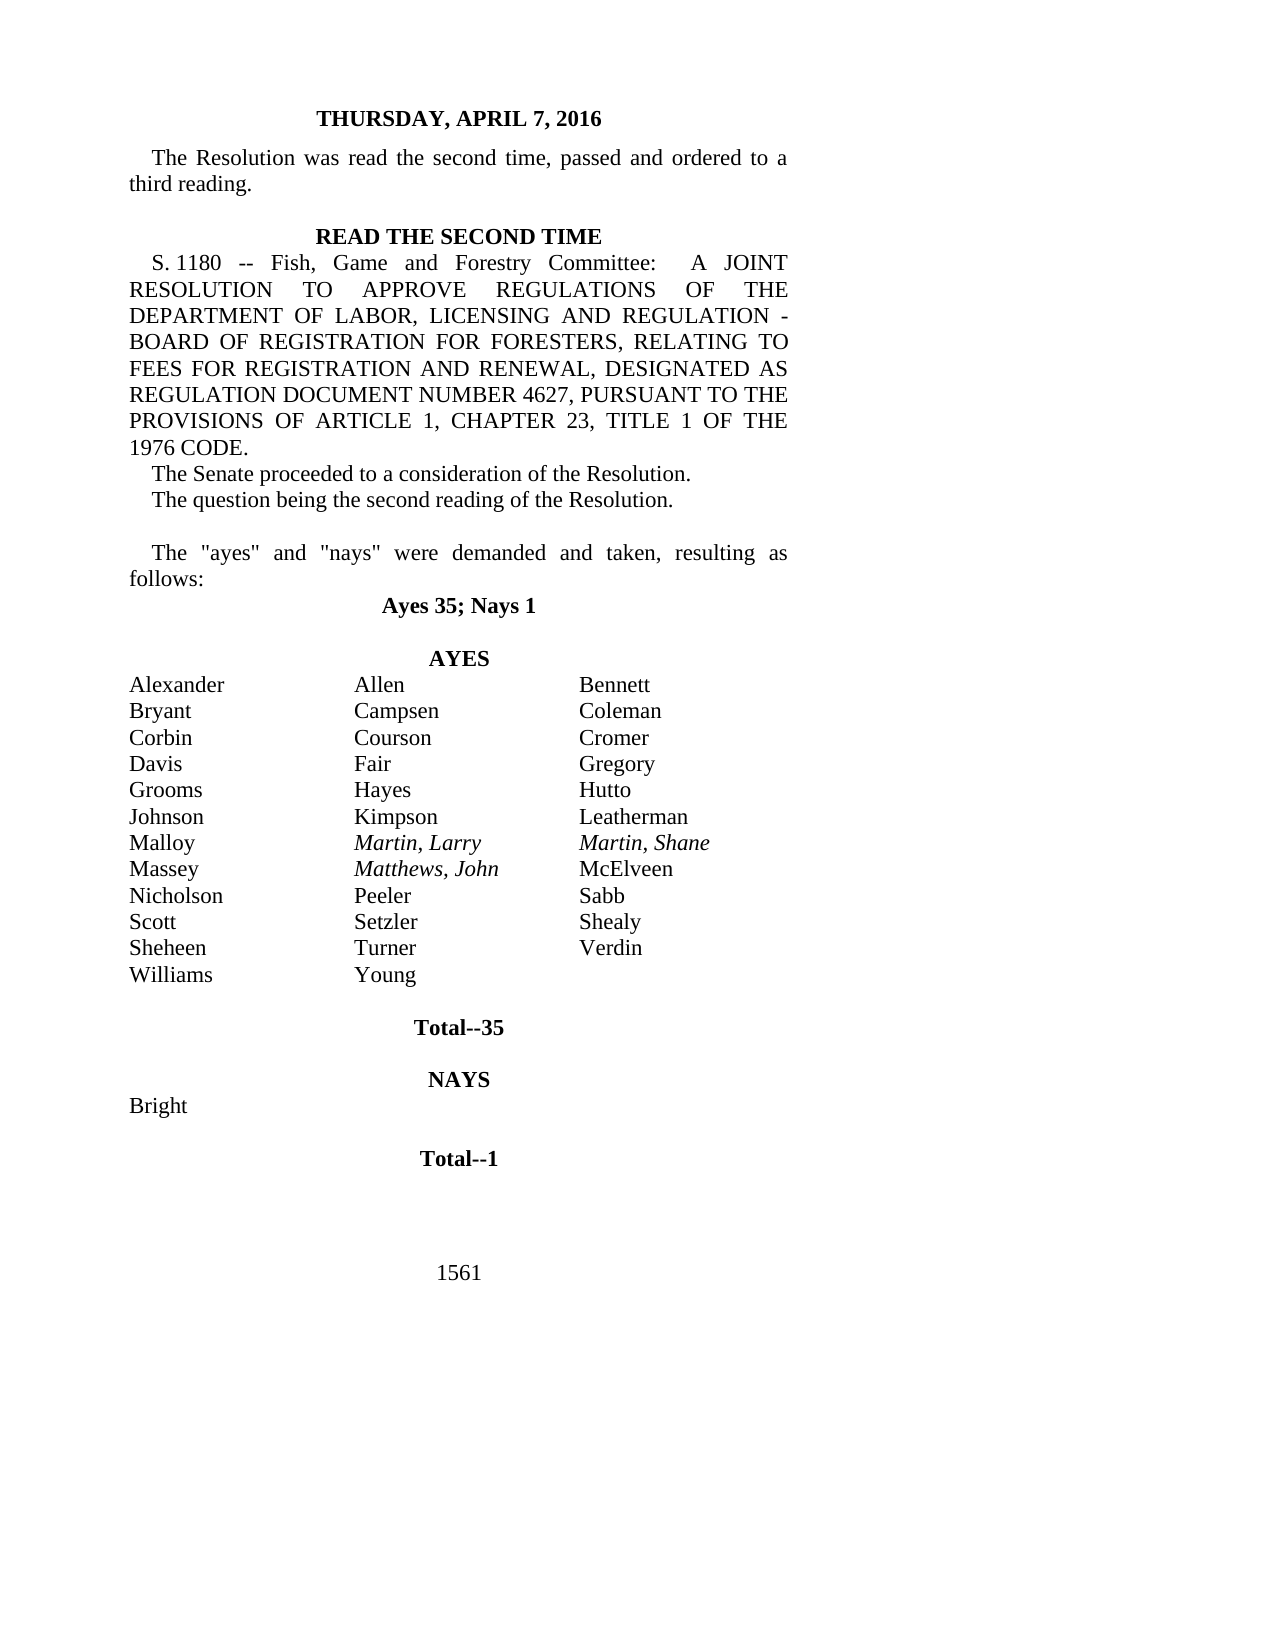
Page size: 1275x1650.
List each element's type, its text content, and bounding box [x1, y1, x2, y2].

text Total--1 [129, 1145, 789, 1172]
text S. 1180 -- Fish, Game and Forestry Committee: A JOINT RESOLUTION TO APPROVE REGULATIONS OF THE DEPARTMENT OF LABOR, LICENSING AND REGULATION - BOARD OF REGISTRATION FOR FORESTERS, RELATING TO FEES FOR REGISTRATION AND RENEWAL, DESIGNATED AS REGULATION DOCUMENT NUMBER 4627, PURSUANT TO THE PROVISIONS OF ARTICLE 1, CHAPTER 23, TITLE 1 OF THE 1976 CODE. [129, 249, 789, 460]
text Bryant Campsen Coleman [129, 697, 789, 724]
text NAYS [129, 1066, 789, 1093]
text Total--35 [129, 1013, 789, 1040]
text The "ayes" and "nays" were demanded and taken, resulting as follows: [129, 539, 789, 592]
text Sheheen Turner Verdin [129, 934, 789, 961]
text Massey Matthews, John McElveen [129, 855, 789, 882]
text Nicholson Peeler Sabb [129, 882, 789, 908]
text The Resolution was read the second time, passed and ordered to a third reading. [129, 144, 789, 197]
text AYES [129, 644, 789, 671]
text READ THE SECOND TIME [129, 223, 789, 249]
text Alexander Allen Bennett [129, 671, 789, 697]
text Malloy Martin, Larry Martin, Shane [129, 829, 789, 855]
text Davis Fair Gregory [129, 750, 789, 776]
text Corbin Courson Cromer [129, 724, 789, 750]
text The Senate proceeded to a consideration of the Resolution. [129, 460, 789, 486]
text The question being the second reading of the Resolution. [129, 486, 789, 513]
text Bright [129, 1093, 789, 1119]
text Johnson Kimpson Leatherman [129, 803, 789, 829]
text Scott Setzler Shealy [129, 908, 789, 934]
text Ayes 35; Nays 1 [129, 592, 789, 618]
text Grooms Hayes Hutto [129, 776, 789, 803]
text Williams Young [129, 961, 789, 987]
